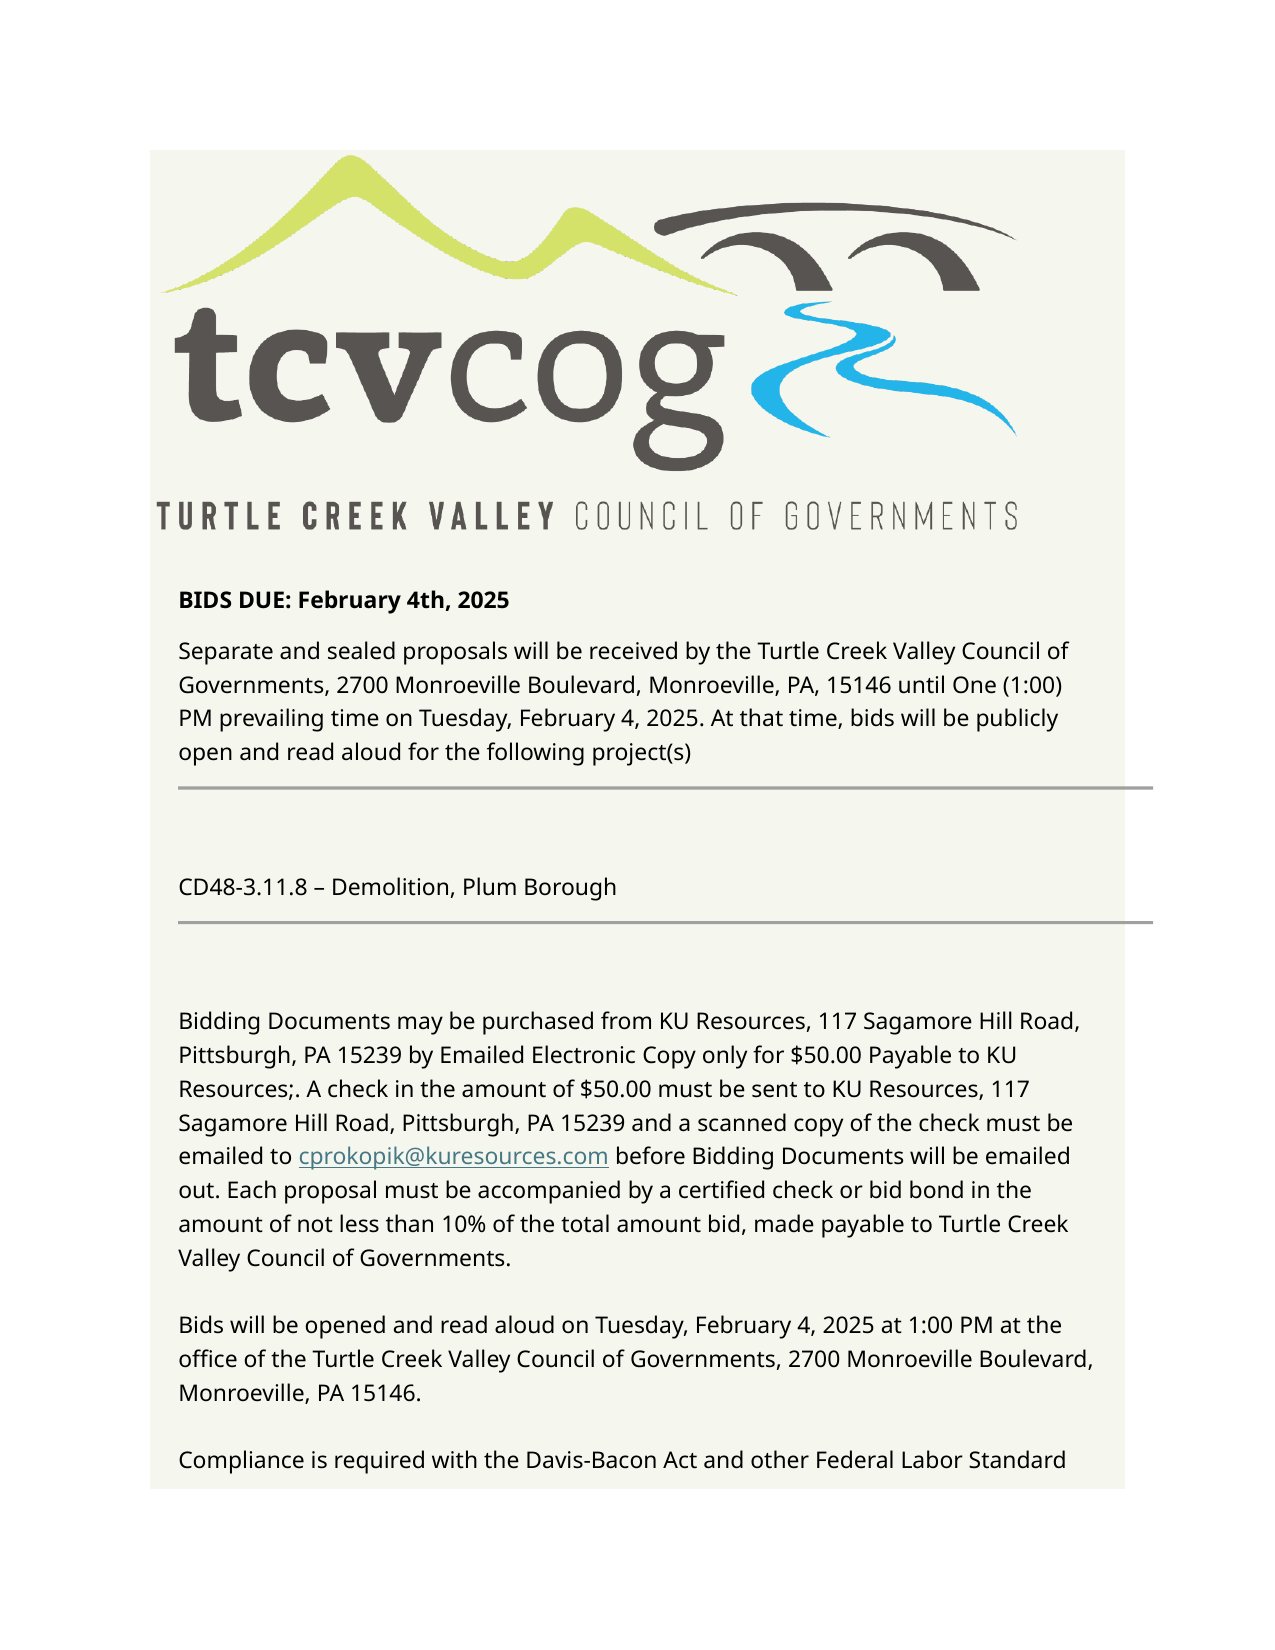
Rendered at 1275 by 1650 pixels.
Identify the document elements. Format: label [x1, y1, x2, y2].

table_header [150, 150, 1125, 570]
table_cell [150, 570, 1125, 1489]
picture [150, 150, 1032, 552]
